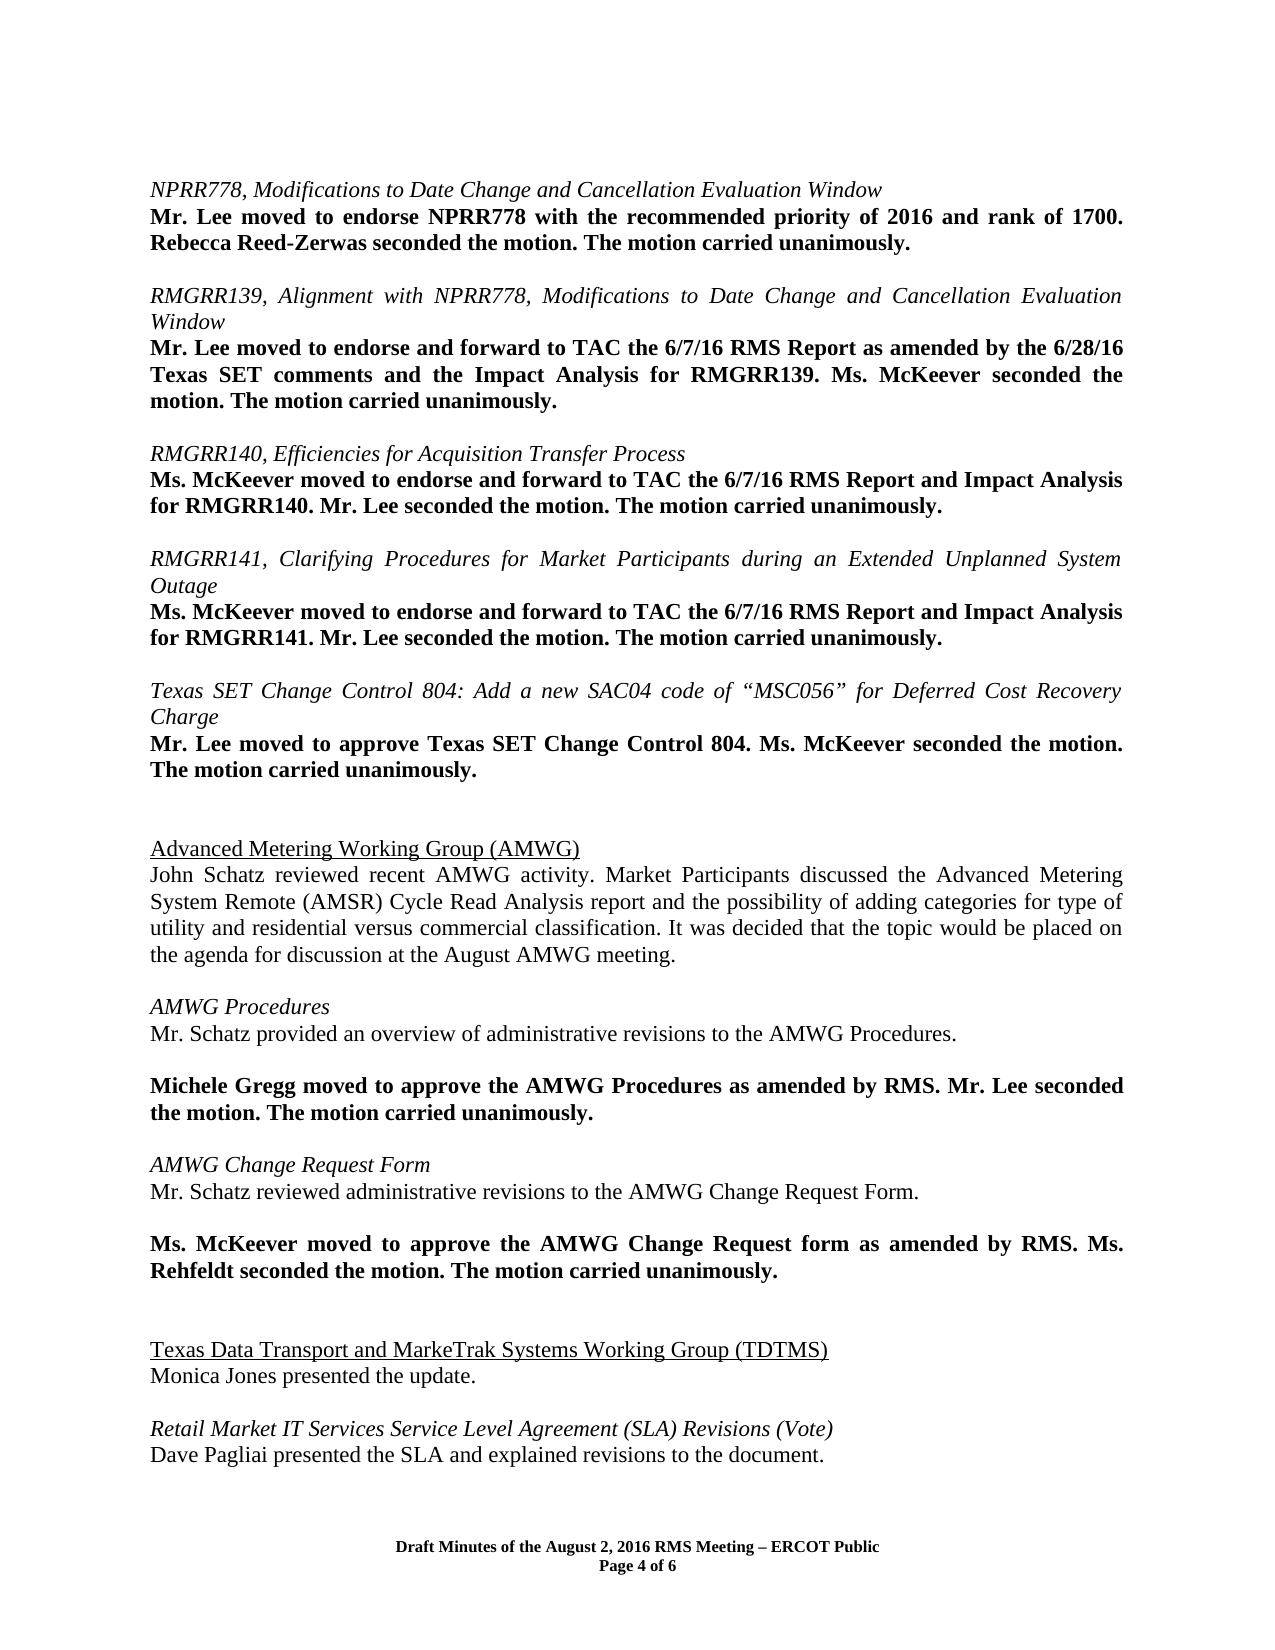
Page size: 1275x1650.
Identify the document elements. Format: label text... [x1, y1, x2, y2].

text Mr. Lee moved to endorse and forward to TAC the 6/7/16 RMS Report as amended by the 6/28/16 Texas SET comments and the Impact Analysis for RMGRR139. Ms. McKeever seconded the motion. The motion carried unanimously. [150, 334, 1125, 413]
text RMGRR141, Clarifying Procedures for Market Participants during an Extended Unplanned System Outage [150, 545, 1125, 598]
text Mr. Schatz reviewed administrative revisions to the AMWG Change Request Form. [150, 1178, 1125, 1204]
text Ms. McKeever moved to endorse and forward to TAC the 6/7/16 RMS Report and Impact Analysis for RMGRR140. Mr. Lee seconded the motion. The motion carried unanimously. [150, 466, 1125, 519]
text Ms. McKeever moved to approve the AMWG Change Request form as amended by RMS. Ms. Rehfeldt seconded the motion. The motion carried unanimously. [150, 1231, 1125, 1283]
text AMWG Change Request Form [150, 1151, 1125, 1178]
text Texas Data Transport and MarkeTrak Systems Working Group (TDTMS) [150, 1336, 1125, 1362]
text Dave Pagliai presented the SLA and explained revisions to the document. [150, 1441, 1125, 1468]
text Mr. Lee moved to endorse NPRR778 with the recommended priority of 2016 and rank of 1700. Rebecca Reed-Zerwas seconded the motion. The motion carried unanimously. [150, 203, 1125, 255]
text Monica Jones presented the update. [150, 1362, 1125, 1389]
text Mr. Schatz provided an overview of administrative revisions to the AMWG Procedures. [150, 1020, 1125, 1046]
text Mr. Lee moved to approve Texas SET Change Control 804. Ms. McKeever seconded the motion. The motion carried unanimously. [150, 730, 1125, 782]
text RMGRR139, Alignment with NPRR778, Modifications to Date Change and Cancellation Evaluation Window [150, 282, 1125, 334]
text AMWG Procedures [150, 993, 1125, 1020]
text John Schatz reviewed recent AMWG activity. Market Participants discussed the Advanced Metering System Remote (AMSR) Cycle Read Analysis report and the possibility of adding categories for type of utility and residential versus commercial classification. It was decided that the topic would be placed on the agenda for discussion at the August AMWG meeting. [150, 862, 1125, 967]
text Ms. McKeever moved to endorse and forward to TAC the 6/7/16 RMS Report and Impact Analysis for RMGRR141. Mr. Lee seconded the motion. The motion carried unanimously. [150, 598, 1125, 651]
text RMGRR140, Efficiencies for Acquisition Transfer Process [150, 440, 1125, 466]
text Retail Market IT Services Service Level Agreement (SLA) Revisions (Vote) [150, 1415, 1125, 1441]
text Michele Gregg moved to approve the AMWG Procedures as amended by RMS. Mr. Lee seconded the motion. The motion carried unanimously. [150, 1072, 1125, 1125]
text Texas SET Change Control 804: Add a new SAC04 code of “MSC056” for Deferred Cost Recovery Charge [150, 677, 1125, 730]
text Advanced Metering Working Group (AMWG) [150, 835, 1125, 862]
text NPRR778, Modifications to Date Change and Cancellation Evaluation Window [150, 176, 1125, 203]
